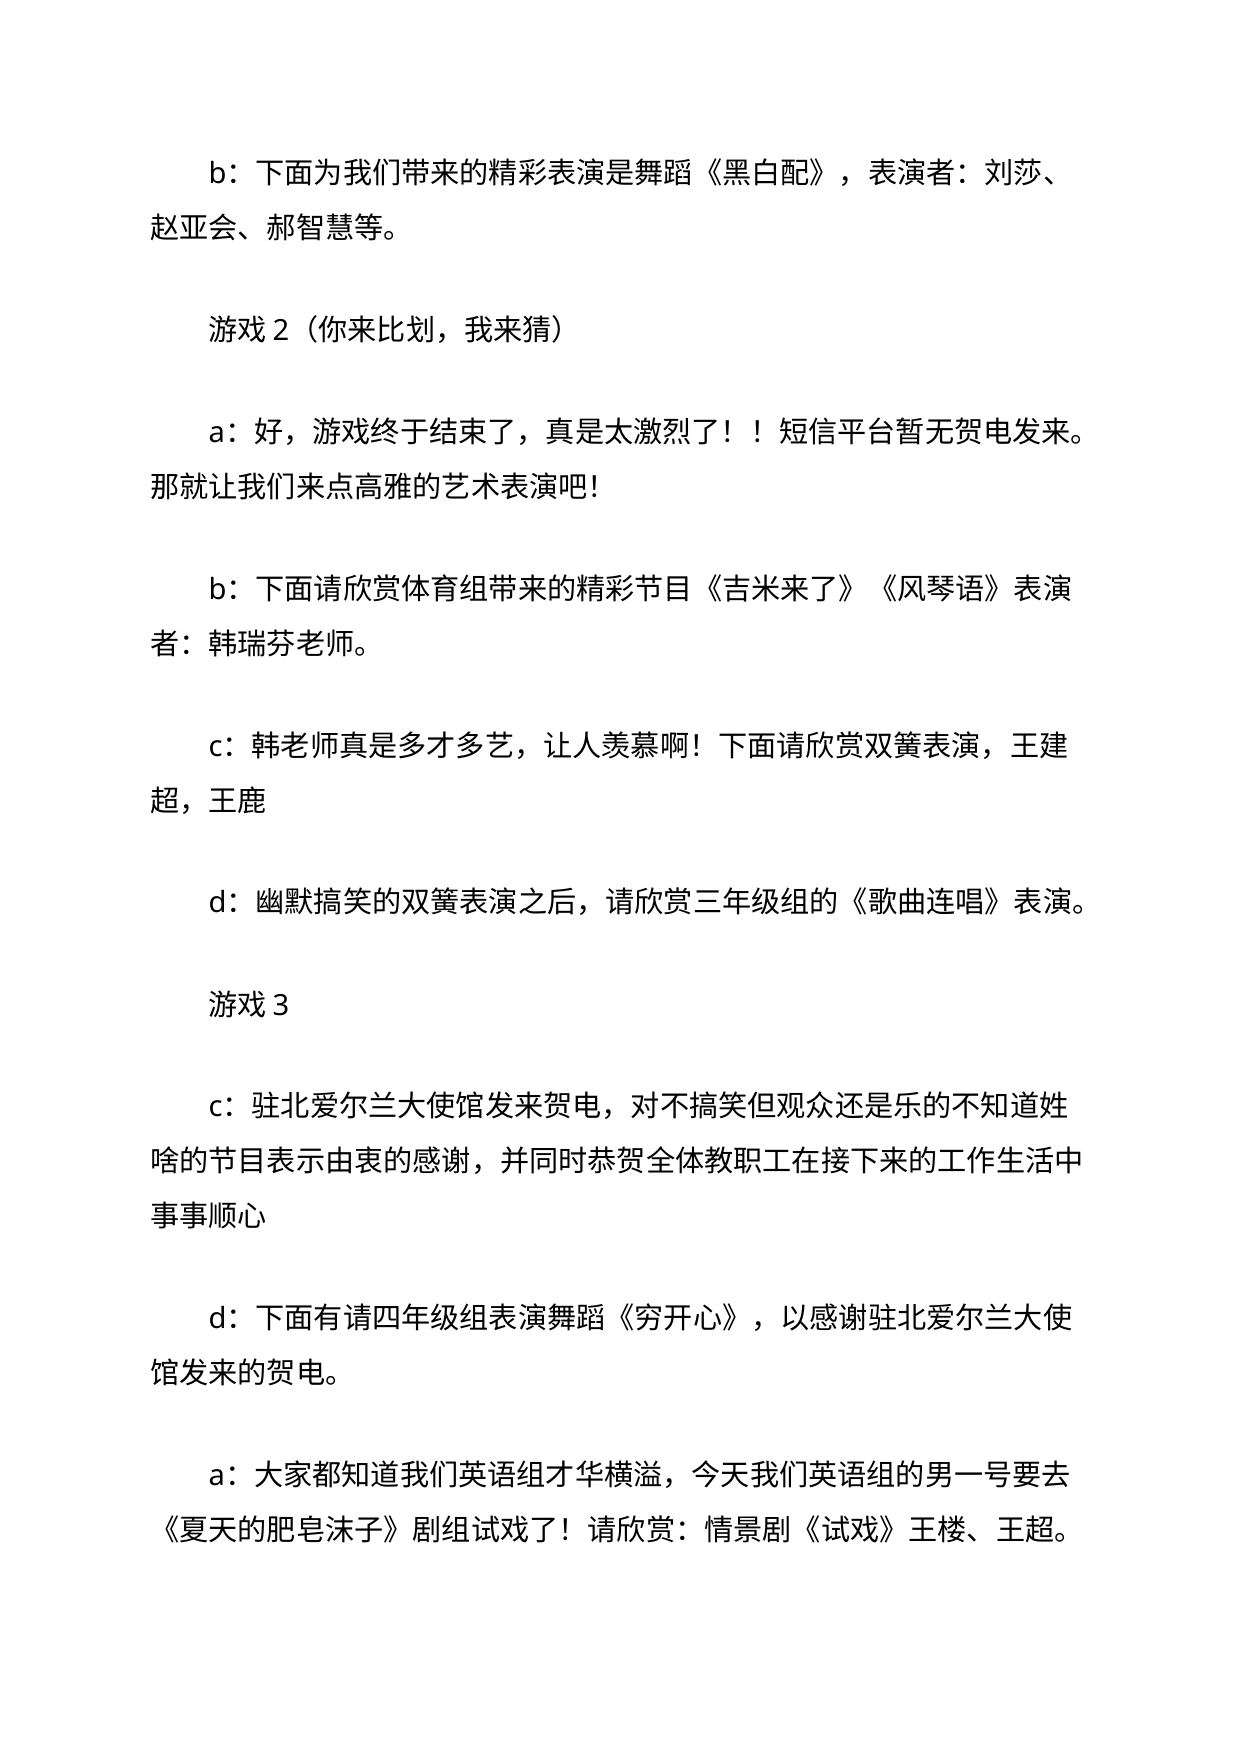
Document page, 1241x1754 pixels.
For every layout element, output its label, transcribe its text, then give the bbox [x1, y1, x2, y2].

text c：韩老师真是多才多艺，让人羡慕啊！下面请欣赏双簧表演，王建超，王鹿 [150, 722, 1090, 819]
text 游戏3 [150, 981, 1090, 1023]
text c：驻北爱尔兰大使馆发来贺电，对不搞笑但观众还是乐的不知道姓啥的节目表示由衷的感谢，并同时恭贺全体教职工在接下来的工作生活中事事顺心 [150, 1083, 1090, 1235]
text b：下面请欣赏体育组带来的精彩节目《吉米来了》《风琴语》表演者：韩瑞芬老师。 [150, 566, 1090, 663]
text b：下面为我们带来的精彩表演是舞蹈《黑白配》，表演者：刘莎、赵亚会、郝智慧等。 [150, 150, 1090, 247]
text a：好，游戏终于结束了，真是太激烈了！！短信平台暂无贺电发来。那就让我们来点高雅的艺术表演吧！ [150, 409, 1090, 506]
text d：下面有请四年级组表演舞蹈《穷开心》，以感谢驻北爱尔兰大使馆发来的贺电。 [150, 1295, 1090, 1392]
text 游戏2（你来比划，我来猜） [150, 307, 1090, 349]
text d：幽默搞笑的双簧表演之后，请欣赏三年级组的《歌曲连唱》表演。 [150, 879, 1090, 921]
text a：大家都知道我们英语组才华横溢，今天我们英语组的男一号要去《夏天的肥皂沫子》剧组试戏了！请欣赏：情景剧《试戏》王楼、王超。 [150, 1451, 1090, 1549]
